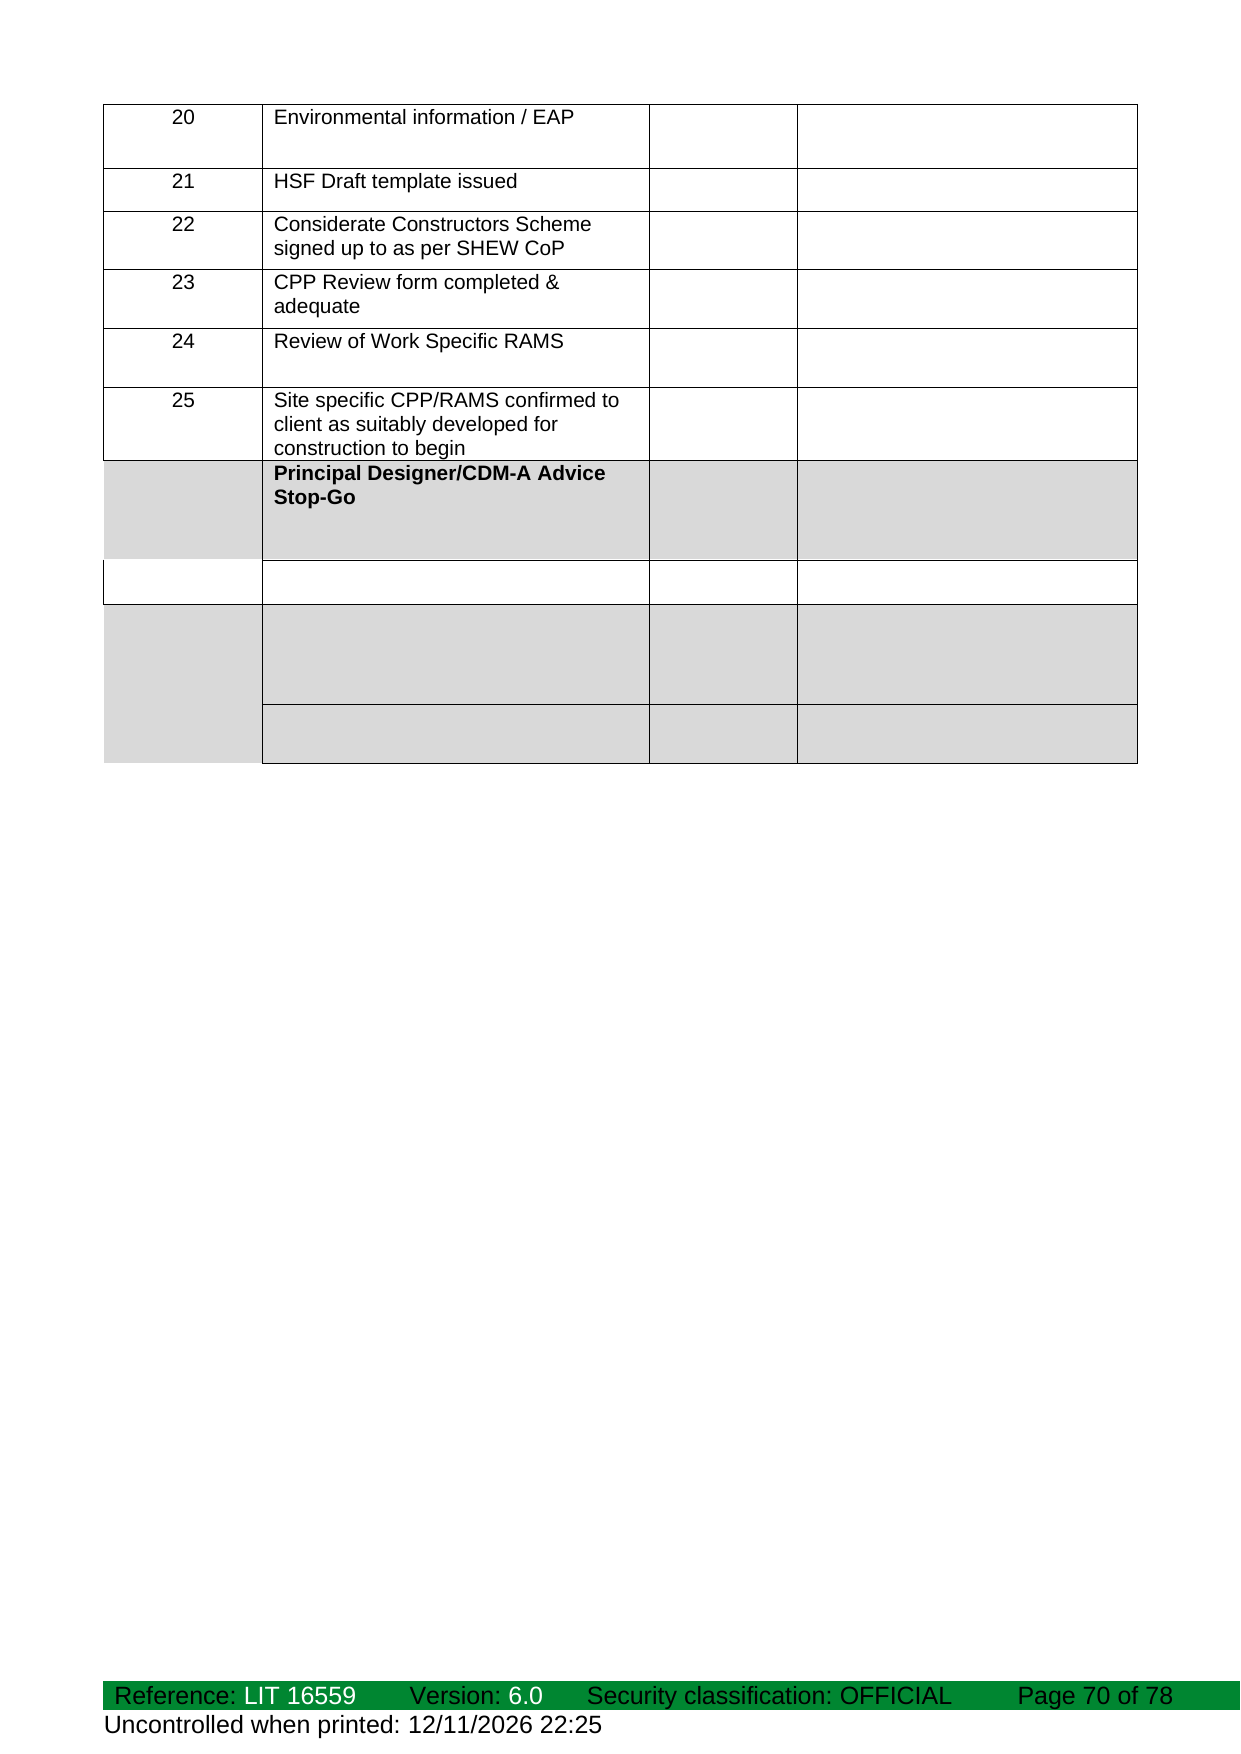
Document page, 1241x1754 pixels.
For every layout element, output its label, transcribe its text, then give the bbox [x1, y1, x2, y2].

table_cell [798, 169, 1137, 211]
table_cell [798, 329, 1137, 387]
table_cell [650, 212, 797, 269]
table_cell [104, 461, 262, 559]
table_cell CPP Review form completed & adequate [263, 270, 649, 328]
table_cell HSF Draft template issued [263, 169, 649, 211]
table_cell Considerate Constructors Scheme signed up to as per SHEW CoP [263, 212, 649, 269]
table_cell 21 [104, 169, 262, 211]
table_cell 23 [104, 270, 262, 328]
table_cell [650, 705, 797, 763]
table_cell [650, 270, 797, 328]
table_cell [650, 388, 797, 459]
table_cell [263, 561, 649, 604]
table_cell [650, 461, 797, 559]
table_cell [104, 560, 262, 604]
table_cell [650, 561, 797, 604]
table_cell [650, 329, 797, 387]
table_cell 25 [104, 388, 262, 459]
table_cell 22 [104, 212, 262, 269]
table_cell 20 [104, 105, 262, 167]
table_cell [798, 105, 1137, 167]
table_cell [650, 169, 797, 211]
table_cell [104, 704, 262, 763]
table_cell [798, 212, 1137, 269]
table_cell [798, 270, 1137, 328]
table_cell [798, 388, 1137, 459]
table_cell [650, 605, 797, 704]
table_cell [263, 705, 649, 763]
table_cell [798, 461, 1137, 559]
table_cell [798, 561, 1137, 604]
table_cell [650, 105, 797, 167]
table_cell Review of Work Specific RAMS [263, 329, 649, 387]
table_cell [104, 605, 262, 704]
table_cell Principal Designer/CDM-A Advice Stop-Go [263, 461, 649, 559]
table_cell [798, 605, 1137, 704]
table_cell 24 [104, 329, 262, 387]
table_cell Site specific CPP/RAMS confirmed to client as suitably developed for construction to begin [263, 388, 649, 459]
table_cell Environmental information / EAP [263, 105, 649, 167]
table_cell [798, 705, 1137, 763]
table_cell [263, 605, 649, 704]
